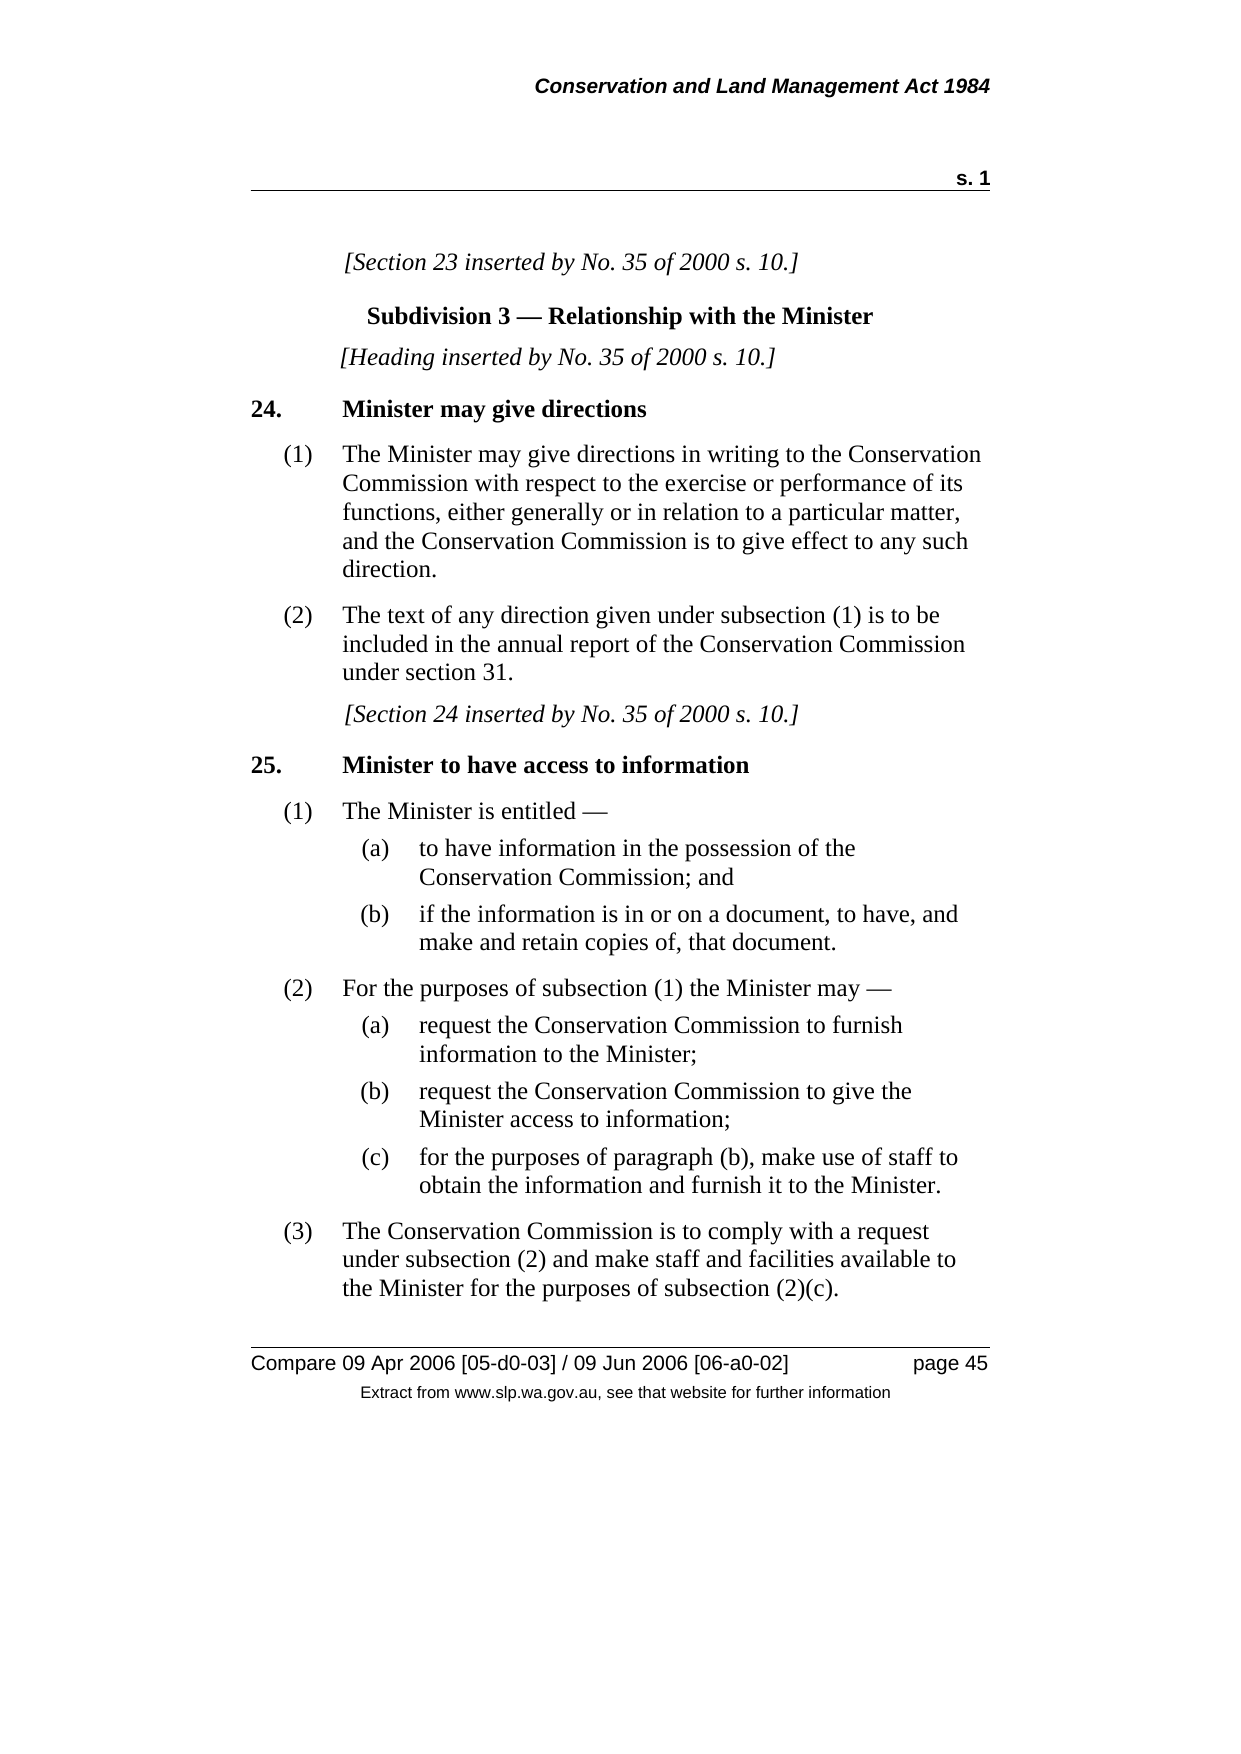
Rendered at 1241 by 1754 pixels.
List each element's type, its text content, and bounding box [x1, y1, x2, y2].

text (3) The Conservation Commission is to comply with a request under subsection (2) and make staff and facilities available to the Minister for the purposes of subsection (2)(c). [251, 1216, 990, 1302]
subtitle 24. Minister may give directions [251, 394, 990, 423]
subtitle [Heading inserted by No. 35 of 2000 s. 10.] [251, 342, 990, 371]
subtitle 25. Minister to have access to information [251, 750, 990, 779]
subtitle Subdivision 3 — Relationship with the Minister [251, 301, 990, 330]
text (2) For the purposes of subsection (1) the Minister may — [251, 973, 990, 1002]
text (1) The Minister may give directions in writing to the Conservation Commission with respect to the exercise or performance of its functions, either generally or in relation to a particular matter, and the Conservation Commission is to give effect to any such direction. [251, 439, 990, 583]
text (c) for the purposes of paragraph (b), make use of staff to obtain the information and furnish it to the Minister. [251, 1142, 990, 1199]
text (1) The Minister is entitled — [251, 796, 990, 824]
text (a) to have information in the possession of the Conservation Commission; and [251, 833, 990, 890]
text (a) request the Conservation Commission to furnish information to the Minister; [251, 1010, 990, 1067]
text (b) request the Conservation Commission to give the Minister access to information; [251, 1076, 990, 1133]
text (2) The text of any direction given under subsection (1) is to be included in the annual report of the Conservation Commission under section 31. [251, 600, 990, 686]
text [Section 23 inserted by No. 35 of 2000 s. 10.] [251, 247, 990, 276]
text (b) if the information is in or on a document, to have, and make and retain copies of, that document. [251, 899, 990, 956]
text [Section 24 inserted by No. 35 of 2000 s. 10.] [251, 699, 990, 727]
